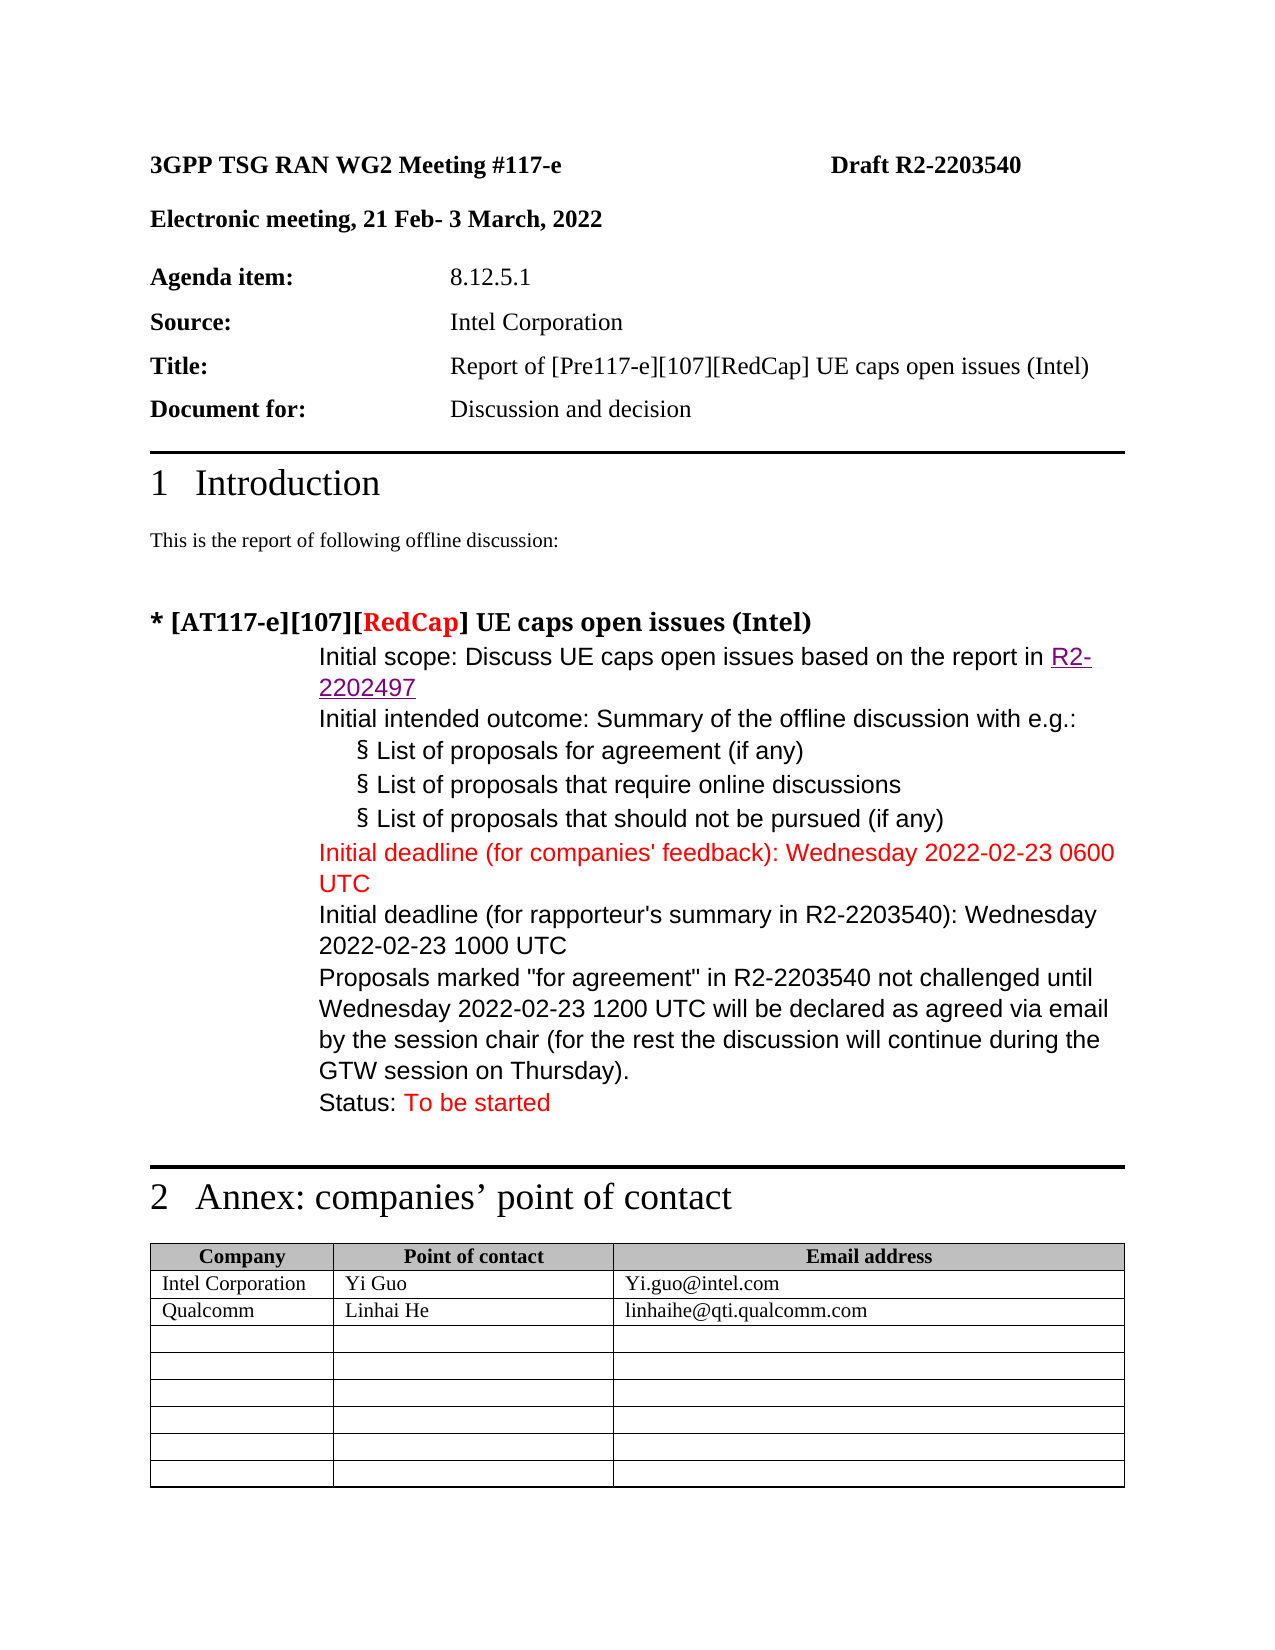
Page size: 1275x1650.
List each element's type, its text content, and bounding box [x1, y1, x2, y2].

table_cell [151, 1353, 333, 1378]
table_cell [151, 1407, 333, 1432]
table_cell Yi Guo [334, 1271, 613, 1297]
text Document for: Discussion and decision [150, 394, 1125, 423]
table_cell [334, 1326, 613, 1352]
table_header Point of contact [334, 1244, 613, 1270]
table_cell [614, 1461, 1124, 1486]
text * [AT117-e][107][RedCap] UE caps open issues (Intel) [150, 605, 1125, 639]
table_header Company [151, 1244, 333, 1270]
text Initial intended outcome: Summary of the offline discussion with e.g.: [319, 702, 1125, 733]
text This is the report of following offline discussion: [150, 528, 1125, 552]
text § List of proposals that should not be pursued (if any) [356, 801, 1125, 835]
table_cell Linhai He [334, 1299, 613, 1324]
table_cell [334, 1380, 613, 1406]
table_cell linhaihe@qti.qualcomm.com [614, 1299, 1124, 1324]
text Source: Intel Corporation [150, 307, 1125, 336]
table_cell [614, 1353, 1124, 1378]
table_cell [334, 1407, 613, 1432]
text § List of proposals for agreement (if any) [356, 733, 1125, 767]
text Electronic meeting, 21 Feb- 3 March, 2022 [150, 204, 1125, 233]
text Initial deadline (for rapporteur's summary in R2-2203540): Wednesday 2022-02-23 1000 UTC [319, 898, 1125, 960]
table_cell [334, 1353, 613, 1378]
table_header Email address [614, 1244, 1124, 1270]
table_cell [151, 1380, 333, 1406]
table_cell [151, 1461, 333, 1486]
table_cell [334, 1434, 613, 1459]
subtitle Introduction [150, 454, 1125, 503]
table_cell [614, 1434, 1124, 1459]
text Status: To be started [319, 1085, 1125, 1116]
table_cell [614, 1326, 1124, 1352]
table_cell Intel Corporation [151, 1271, 333, 1297]
text § List of proposals that require online discussions [356, 767, 1125, 801]
table_cell [614, 1380, 1124, 1406]
subtitle Annex: companies’ point of contact [150, 1169, 1125, 1218]
table_cell [151, 1326, 333, 1352]
text Agenda item: 8.12.5.1 [150, 262, 1125, 291]
table_cell [151, 1434, 333, 1459]
text Title: Report of [Pre117-e][107][RedCap] UE caps open issues (Intel) [150, 351, 1125, 380]
text Proposals marked "for agreement" in R2-2203540 not challenged until Wednesday 2022-02-23 1200 UTC will be declared as agreed via email by the session chair (for the rest the discussion will continue during the GTW session on Thursday). [319, 960, 1125, 1085]
text 3GPP TSG RAN WG2 Meeting #117-e Draft R2-2203540 [150, 150, 1125, 179]
table_cell [334, 1461, 613, 1486]
table_cell Qualcomm [151, 1299, 333, 1324]
text Initial scope: Discuss UE caps open issues based on the report in R2-2202497 [319, 639, 1125, 702]
text Initial deadline (for companies' feedback): Wednesday 2022-02-23 0600 UTC [319, 835, 1125, 898]
table_cell [614, 1407, 1124, 1432]
table_cell Yi.guo@intel.com [614, 1271, 1124, 1297]
